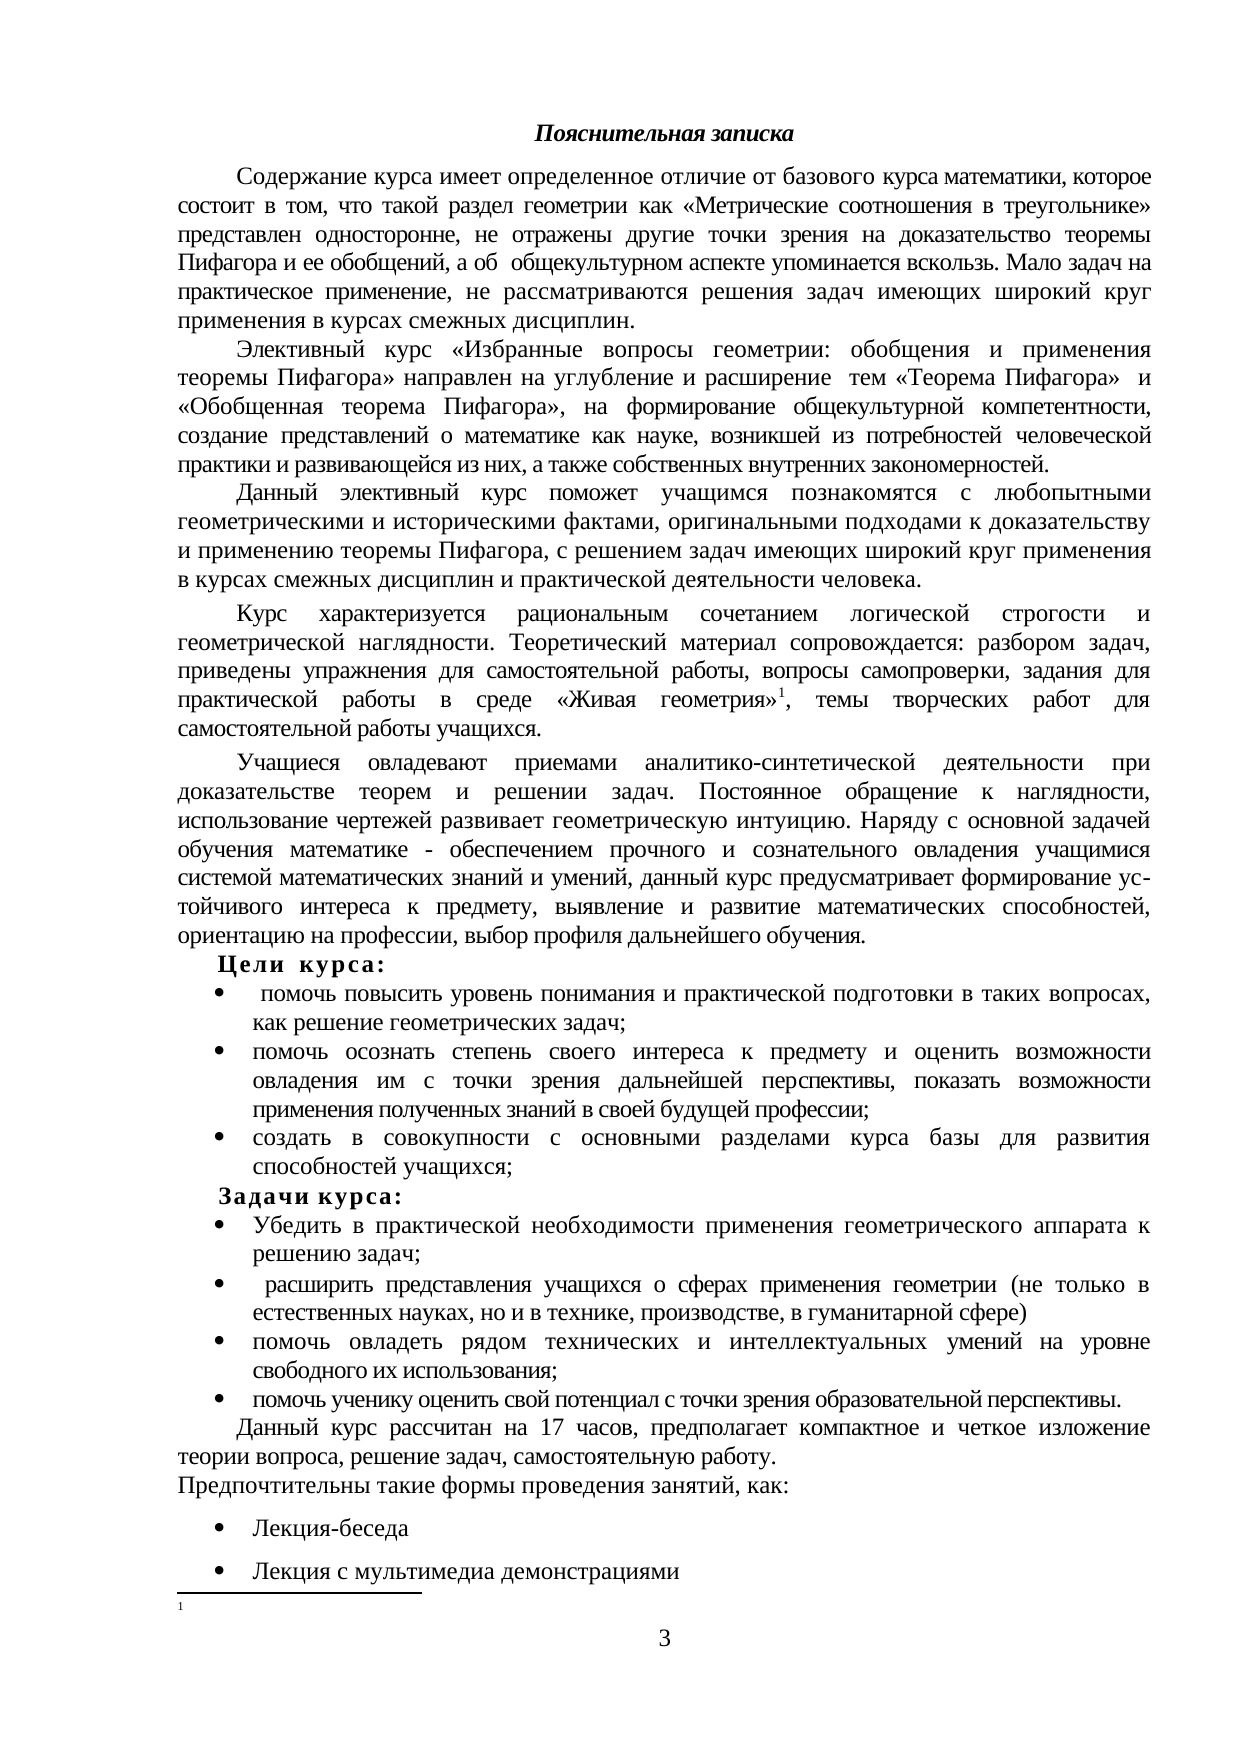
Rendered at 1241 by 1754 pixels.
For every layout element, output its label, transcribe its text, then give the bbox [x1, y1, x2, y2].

list создать в совокупности с основными разделами курса базы для развития способностей учащихся; [215, 1122, 1151, 1180]
text Задачи курса: [218, 1181, 1152, 1210]
text Цели курса: [217, 949, 1152, 978]
list помочь повысить уровень понимания и практической подготовки в таких вопросах, как решение геометрических задач; [215, 978, 1151, 1035]
text Учащиеся овладевают приемами аналитико-синтетической деятельности при доказательстве теорем и решении задач. Постоянное обращение к наглядности, использование чертежей развивает геометрическую интуицию. Наряду с основной задачей обучения математике - обеспечением прочного и сознательного овладения учащимися системой математических знаний и умений, данный курс предусматривает формирование устойчивого интереса к предмету, выявление и развитие математических способностей, ориентацию на профессии, выбор профиля дальнейшего обучения. [177, 747, 1151, 949]
list расширить представления учащихся о сферах применения геометрии (не только в естественных науках, но и в технике, производстве, в гуманитарной сфере) [215, 1269, 1150, 1326]
text Пояснительная записка [177, 118, 1152, 147]
list Лекция-беседа [215, 1513, 1152, 1542]
list Убедить в практической необходимости применения геометрического аппарата к решению задач; [215, 1210, 1151, 1267]
list помочь овладеть рядом технических и интеллектуальных умений на уровне свободного их использования; [215, 1326, 1151, 1384]
text Элективный курс «Избранные вопросы геометрии: обобщения и применения теоремы Пифагора» направлен на углубление и расширение тем «Теорема Пифагора» и «Обобщенная теорема Пифагора», на формирование общекультурной компетентности, создание представлений о математике как науке, возникшей из потребностей человеческой практики и развивающейся из них, а также собственных внутренних закономерностей. [177, 334, 1152, 477]
text Данный элективный курс поможет учащимся познакомятся с любопытными геометрическими и историческими фактами, оригинальными подходами к доказательству и применению теоремы Пифагора, с решением задач имеющих широкий круг применения в курсах смежных дисциплин и практической деятельности человека. [177, 477, 1152, 592]
list помочь осознать степень своего интереса к предмету и оценить возможности овладения им с точки зрения дальнейшей перспективы, показать возможности применения полученных знаний в своей будущей профессии; [215, 1036, 1151, 1122]
text Курс характеризуется рациональным сочетанием логической строгости и геометрической наглядности. Теоретический материал сопровождается: разбором задач, приведены упражнения для самостоятельной работы, вопросы самопроверки, задания для практической работы в среде «Живая геометрия», темы творческих работ для самостоятельной работы учащихся. [177, 598, 1151, 742]
text Предпочтительны такие формы проведения занятий, как: [177, 1470, 1152, 1499]
text Данный курс рассчитан на 17 часов, предполагает компактное и четкое изложение теории вопроса, решение задач, самостоятельную работу. [178, 1412, 1151, 1470]
text Содержание курса имеет определенное отличие от базового курса математики, которое состоит в том, что такой раздел геометрии как «Метрические соотношения в треугольнике» представлен односторонне, не отражены другие точки зрения на доказательство теоремы Пифагора и ее обобщений, а об общекультурном аспекте упоминается вскользь. Мало задач на практическое применение, не рассматриваются решения задач имеющих широкий круг применения в курсах смежных дисциплин. [177, 161, 1152, 334]
list Лекция с мультимедиа демонстрациями [215, 1556, 1152, 1585]
list помочь ученику оценить свой потенциал с точки зрения образовательной перспективы. [215, 1384, 1151, 1412]
